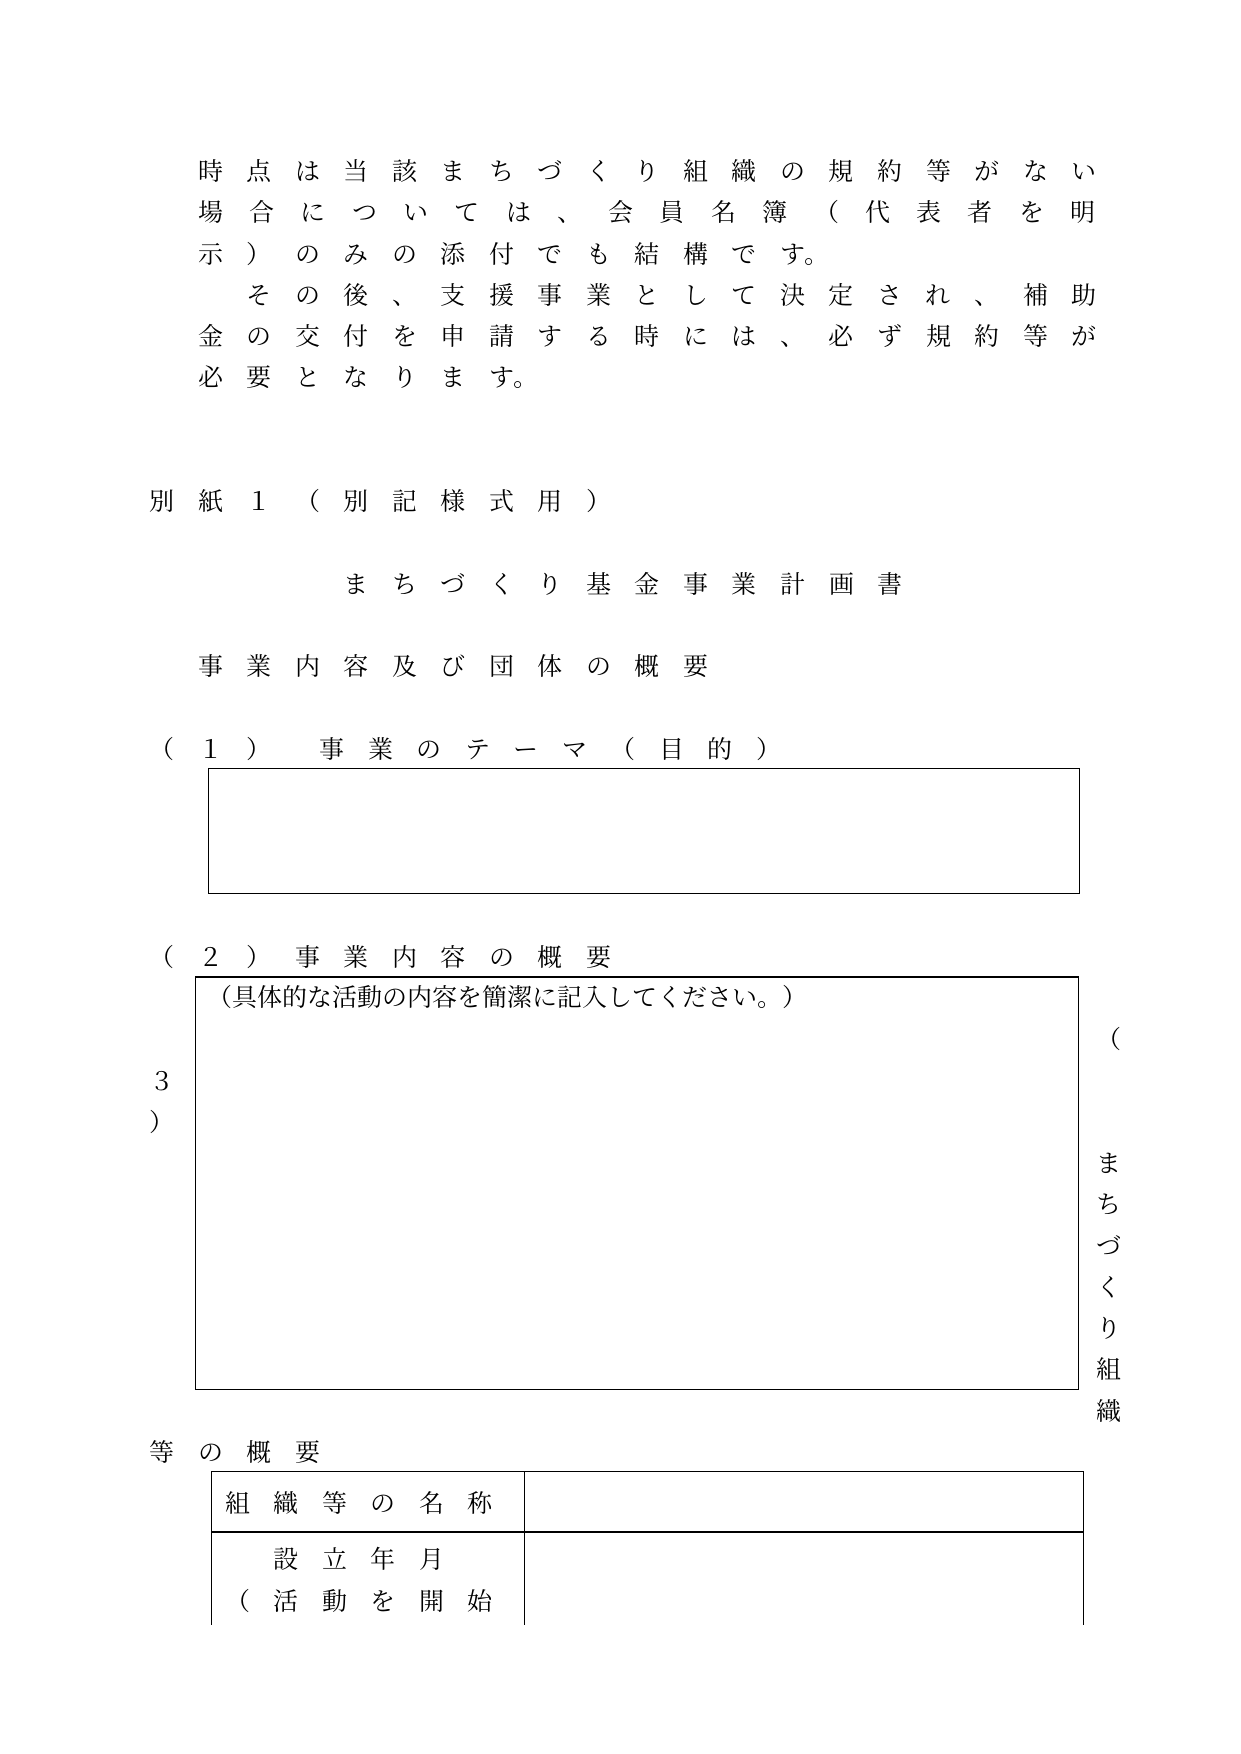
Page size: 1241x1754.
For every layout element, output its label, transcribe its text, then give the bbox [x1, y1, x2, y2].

table_header （具体的な活動の内容を簡潔に記入してください。） [196, 978, 1078, 1389]
text （２）事業内容の概要 [149, 935, 1120, 976]
table_header [209, 769, 1079, 893]
text 別紙１（別記様式用） [149, 479, 1120, 520]
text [149, 149, 1120, 273]
list 事業のテーマ（目的） [149, 727, 1120, 768]
table_header [525, 1472, 1083, 1531]
text その後、支援事業として決定され、補助金の交付を申請する時には、必ず規約等が必要となります。 [149, 273, 1120, 397]
table_cell 設立年月 （活動を開始した時期） [212, 1533, 524, 1625]
table_header 組織等の名称 [212, 1472, 524, 1531]
table_cell [525, 1533, 1083, 1625]
text まちづくり基金事業計画書 [149, 562, 1120, 603]
text （３）まちづくり組織等の概要 [149, 1017, 1120, 1471]
text 事業内容及び団体の概要 [149, 644, 1120, 685]
